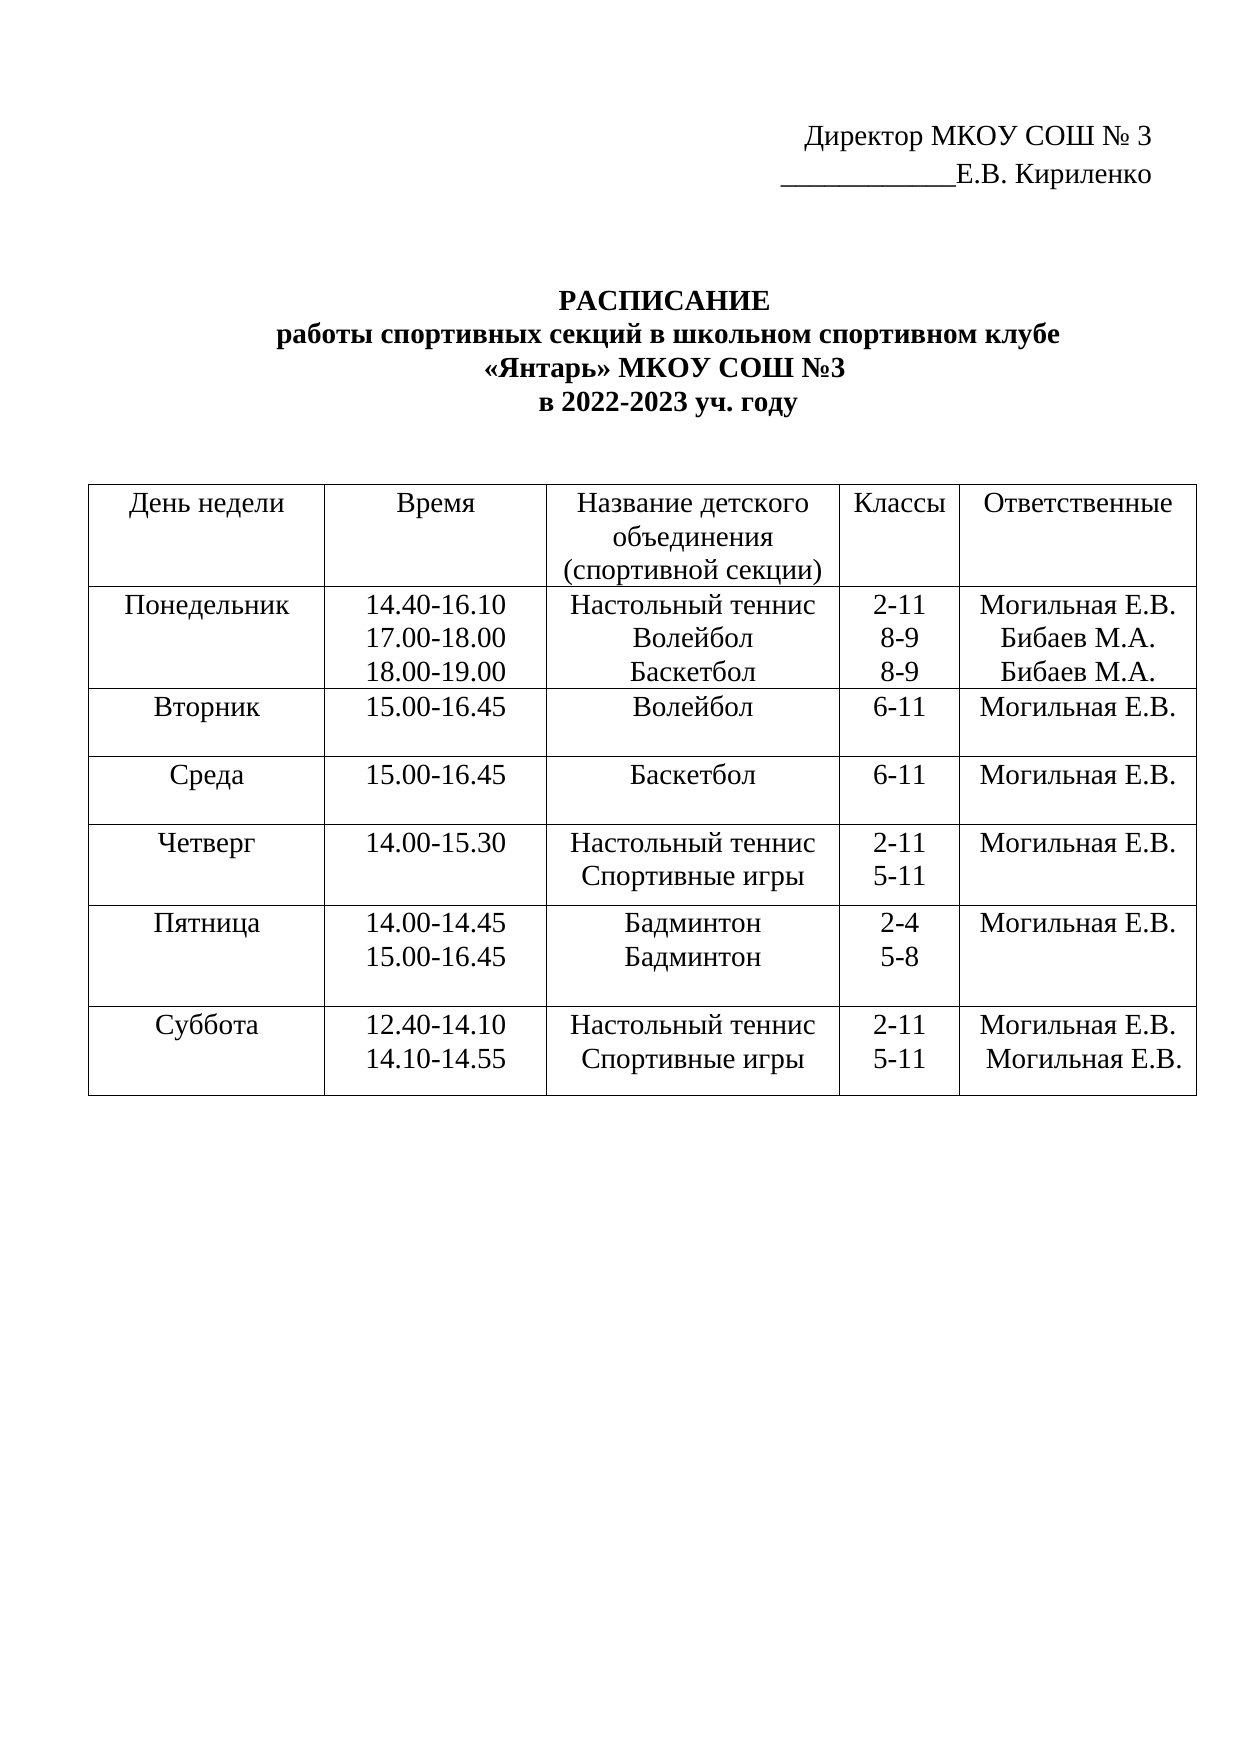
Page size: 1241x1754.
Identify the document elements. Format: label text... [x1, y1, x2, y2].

table_cell Четверг [89, 825, 324, 904]
table_cell 2-4 5-8 [840, 906, 959, 1006]
table_header Название детского объединения (спортивной секции) [547, 485, 839, 586]
table_cell Могильная Е.В. [960, 757, 1196, 824]
table_cell Суббота [89, 1007, 324, 1095]
table_cell Пятница [89, 906, 324, 1006]
table_header Классы [840, 485, 959, 586]
table_cell Могильная Е.В. [960, 689, 1196, 756]
table_cell Бадминтон Бадминтон [547, 906, 839, 1006]
table_cell Настольный теннис Волейбол Баскетбол [547, 587, 839, 688]
text РАСПИСАНИЕ [177, 283, 1152, 317]
table_cell Могильная Е.В. Могильная Е.В. [960, 1007, 1196, 1095]
list Директор МКОУ СОШ № 3 [252, 118, 1152, 152]
table_header Ответственные [960, 485, 1196, 586]
table_cell 15.00-16.45 [325, 757, 546, 824]
table_cell Могильная Е.В. [960, 906, 1196, 1006]
table_cell 6-11 [840, 757, 959, 824]
table_cell 14.00-14.45 15.00-16.45 [325, 906, 546, 1006]
list ____________Е.В. Кириленко [252, 157, 1152, 190]
table_cell 15.00-16.45 [325, 689, 546, 756]
table_cell 14.40-16.10 17.00-18.00 18.00-19.00 [325, 587, 546, 688]
table_cell Настольный теннис Спортивные игры [547, 1007, 839, 1095]
table_cell 12.40-14.10 14.10-14.55 [325, 1007, 546, 1095]
table_cell 2-11 8-9 8-9 [840, 587, 959, 688]
table_cell 6-11 [840, 689, 959, 756]
table_header День недели [89, 485, 324, 586]
table_cell Баскетбол [547, 757, 839, 824]
table_cell Вторник [89, 689, 324, 756]
table_cell Волейбол [547, 689, 839, 756]
table_cell Понедельник [89, 587, 324, 688]
table_cell 14.00-15.30 [325, 825, 546, 904]
table_cell Среда [89, 757, 324, 824]
text «Янтарь» МКОУ СОШ №3 [177, 350, 1152, 384]
table_cell Могильная Е.В. [960, 825, 1196, 904]
text работы спортивных секций в школьном спортивном клубе [177, 317, 1152, 350]
table_cell 2-11 5-11 [840, 825, 959, 904]
table_header Время [325, 485, 546, 586]
text в 2022-2023 уч. году [177, 384, 1152, 417]
table_cell Могильная Е.В. Бибаев М.А. Бибаев М.А. [960, 587, 1196, 688]
table_cell 2-11 5-11 [840, 1007, 959, 1095]
table_cell Настольный теннис Спортивные игры [547, 825, 839, 904]
